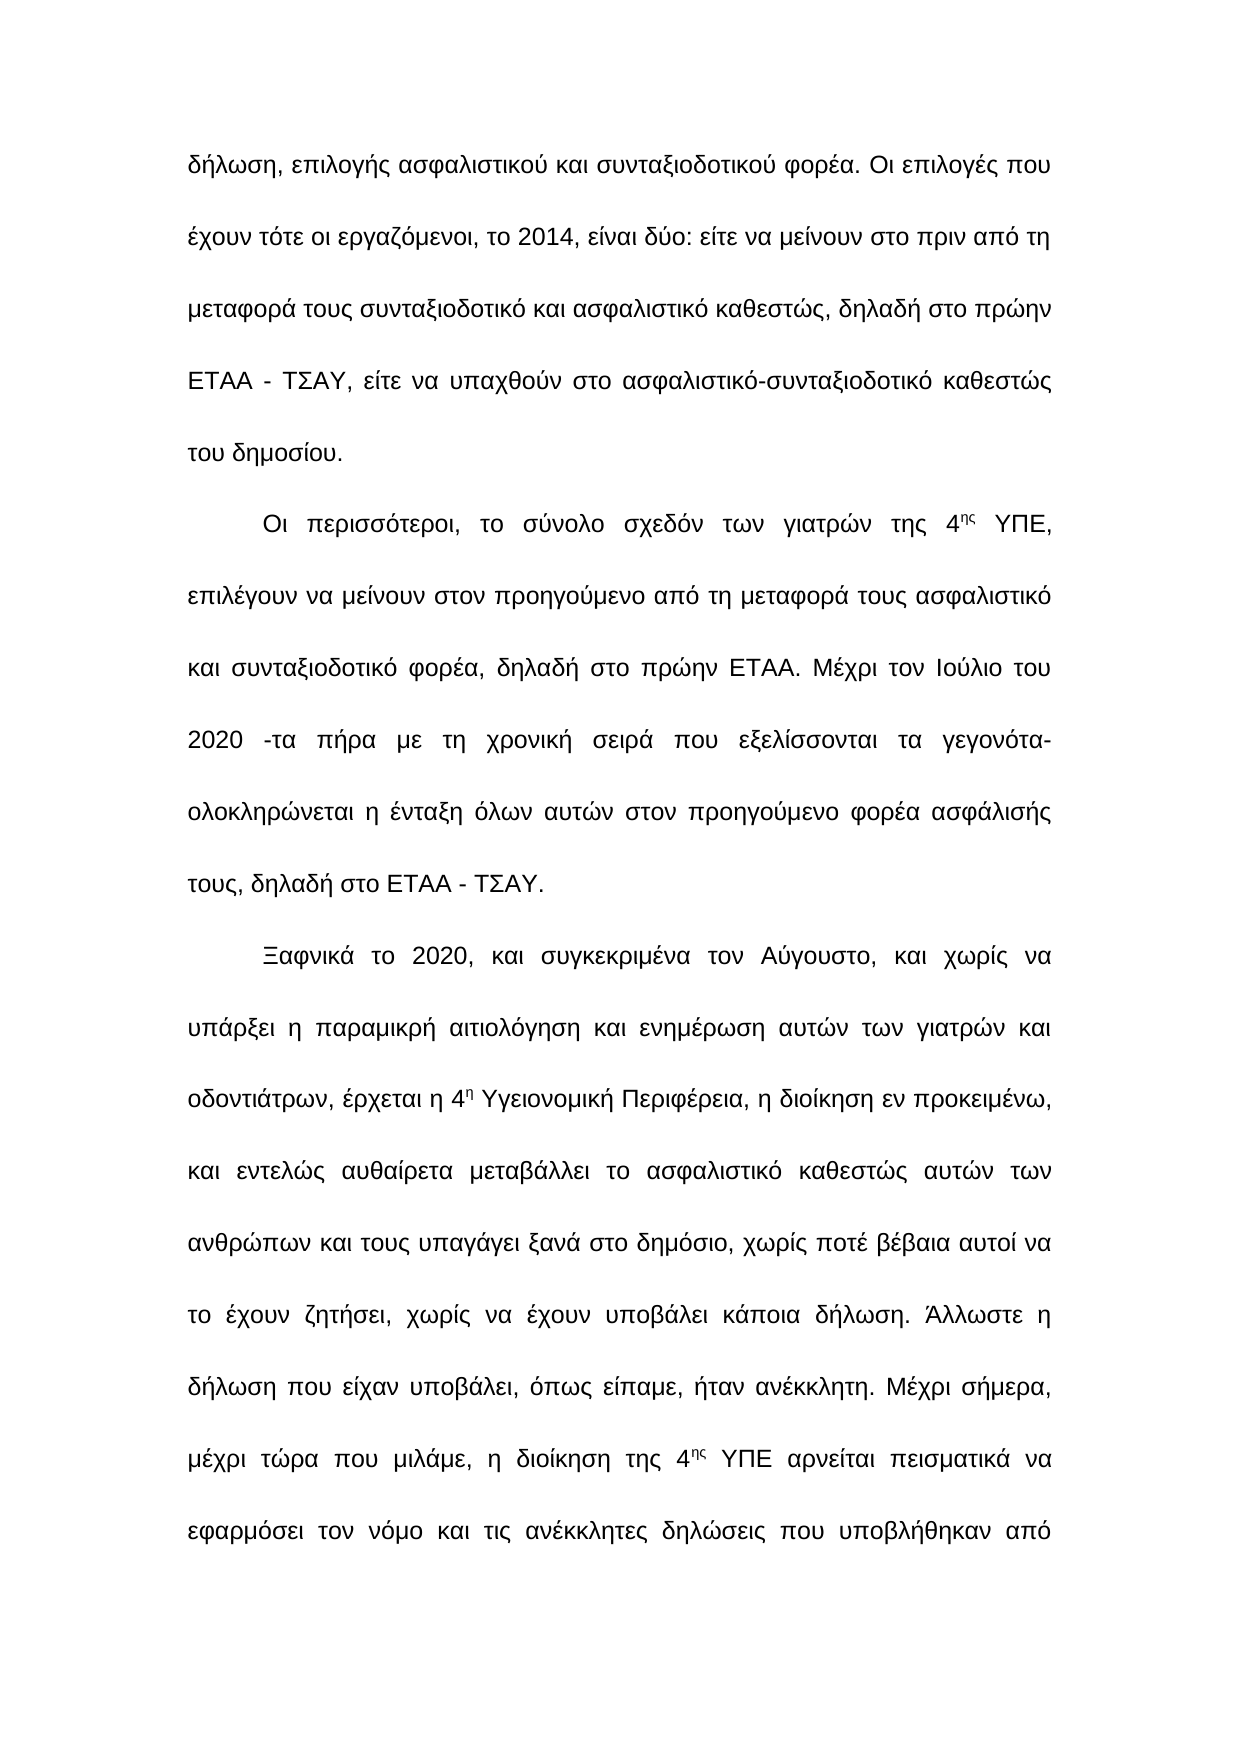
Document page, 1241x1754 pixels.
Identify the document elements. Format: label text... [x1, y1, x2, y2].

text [187, 941, 1053, 1544]
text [187, 150, 1053, 466]
text Οι περισσότεροι, το σύνολο σχεδόν των γιατρών της 4ης ΥΠΕ, επιλέγουν να μείνουν στον προηγούμενο από τη μεταφορά τους ασφαλιστικό και συνταξιοδοτικό φορέα, δηλαδή στο πρώην ΕΤΑΑ. Μέχρι τον Ιούλιο του 2020 -τα πήρα με τη χρονική σειρά που εξελίσσονται τα γεγονότα- ολοκληρώνεται η ένταξη όλων αυτών στον προηγούμενο φορέα ασφάλισής τους, δηλαδή στο ΕΤΑΑ - ΤΣΑΥ. [187, 509, 1053, 897]
